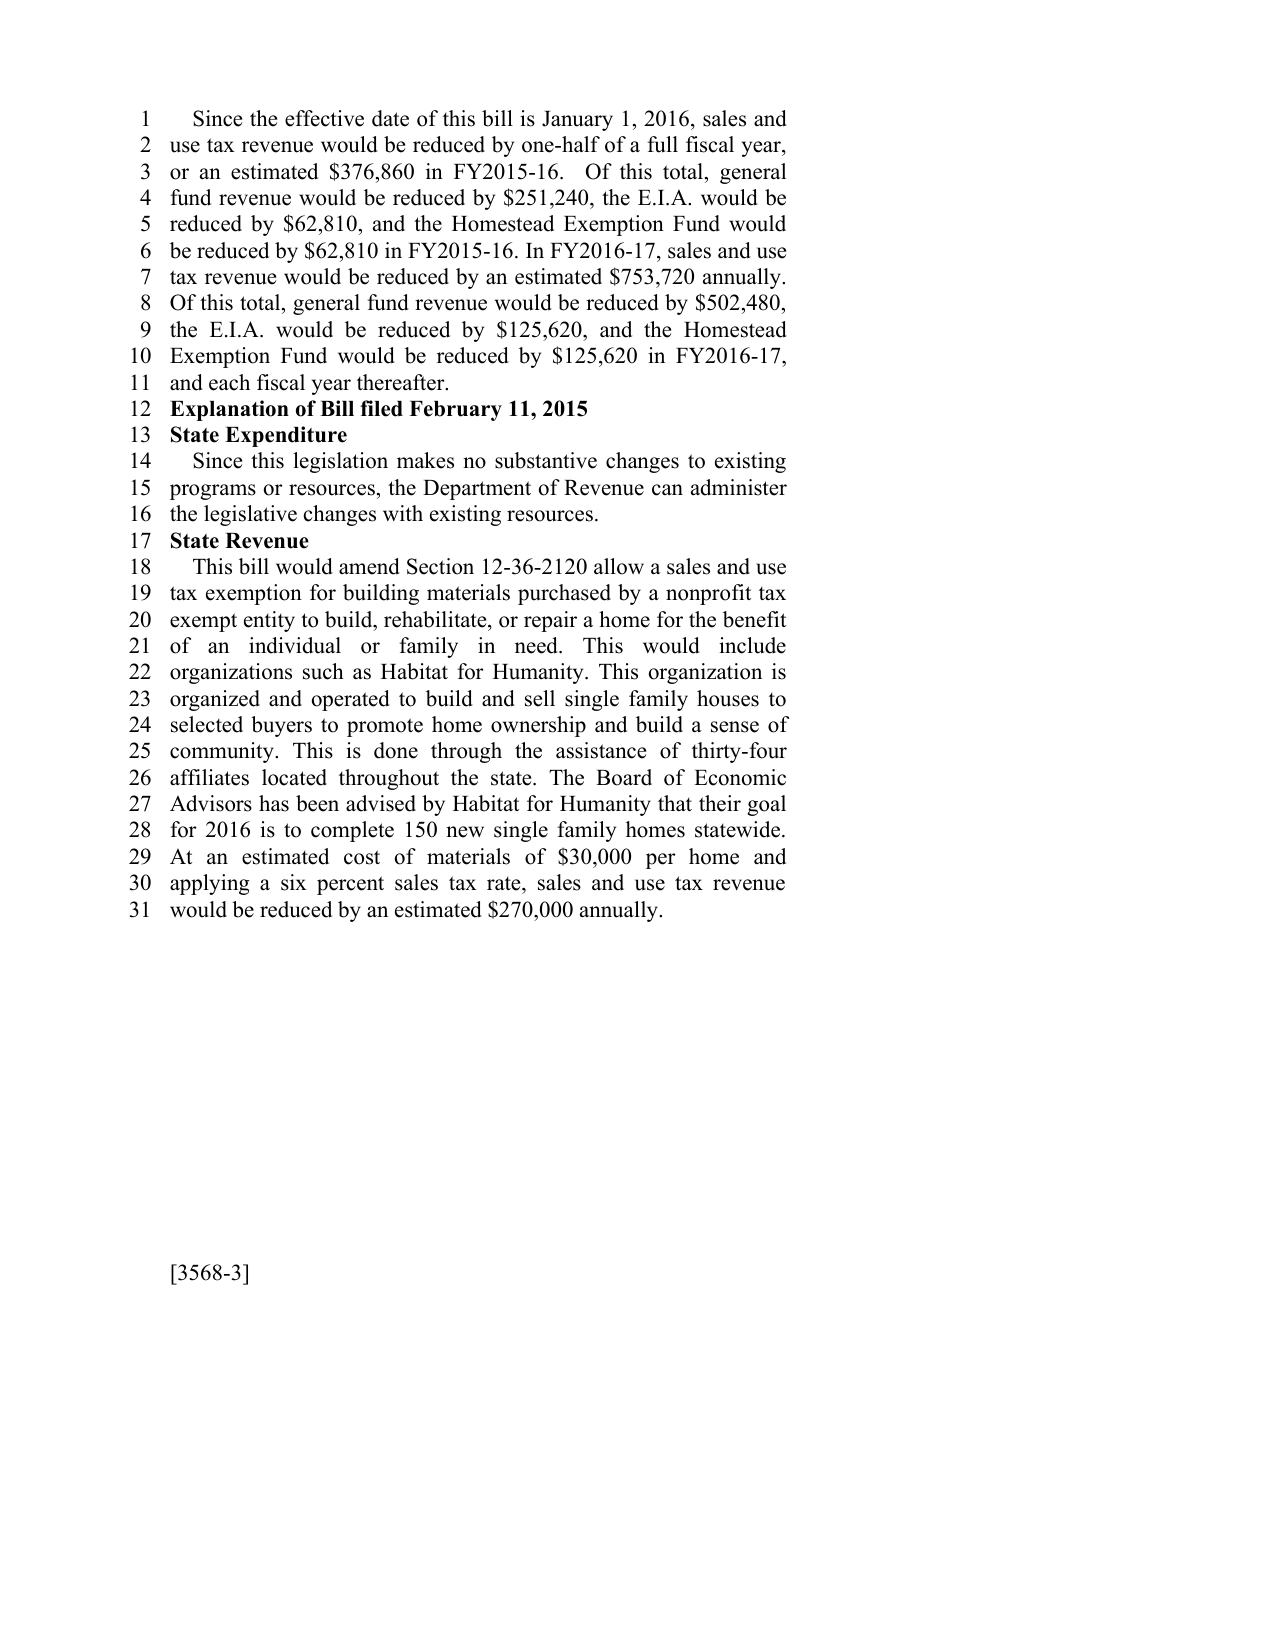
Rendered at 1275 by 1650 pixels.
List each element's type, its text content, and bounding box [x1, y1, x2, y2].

text Since the effective date of this bill is January 1, 2016, sales and use tax revenue would be reduced by one-half of a full fiscal year, or an estimated $376,860 in FY2015-16. Of this total, general fund revenue would be reduced by $251,240, the E.I.A. would be reduced by $62,810, and the Homestead Exemption Fund would be reduced by $62,810 in FY2015-16. In FY2016-17, sales and use tax revenue would be reduced by an estimated $753,720 annually. Of this total, general fund revenue would be reduced by $502,480, the E.I.A. would be reduced by $125,620, and the Homestead Exemption Fund would be reduced by $125,620 in FY2016-17, and each fiscal year thereafter. [169, 105, 787, 395]
text Explanation of Bill filed February 11, 2015 [169, 395, 787, 421]
text State Revenue [169, 527, 787, 553]
text This bill would amend Section 12-36-2120 allow a sales and use tax exemption for building materials purchased by a nonprofit tax exempt entity to build, rehabilitate, or repair a home for the benefit of an individual or family in need. This would include organizations such as Habitat for Humanity. This organization is organized and operated to build and sell single family houses to selected buyers to promote home ownership and build a sense of community. This is done through the assistance of thirty-four affiliates located throughout the state. The Board of Economic Advisors has been advised by Habitat for Humanity that their goal for 2016 is to complete 150 new single family homes statewide. At an estimated cost of materials of $30,000 per home and applying a six percent sales tax rate, sales and use tax revenue would be reduced by an estimated $270,000 annually. [169, 553, 787, 922]
text Since this legislation makes no substantive changes to existing programs or resources, the Department of Revenue can administer the legislative changes with existing resources. [169, 448, 787, 527]
text State Expenditure [169, 421, 787, 448]
